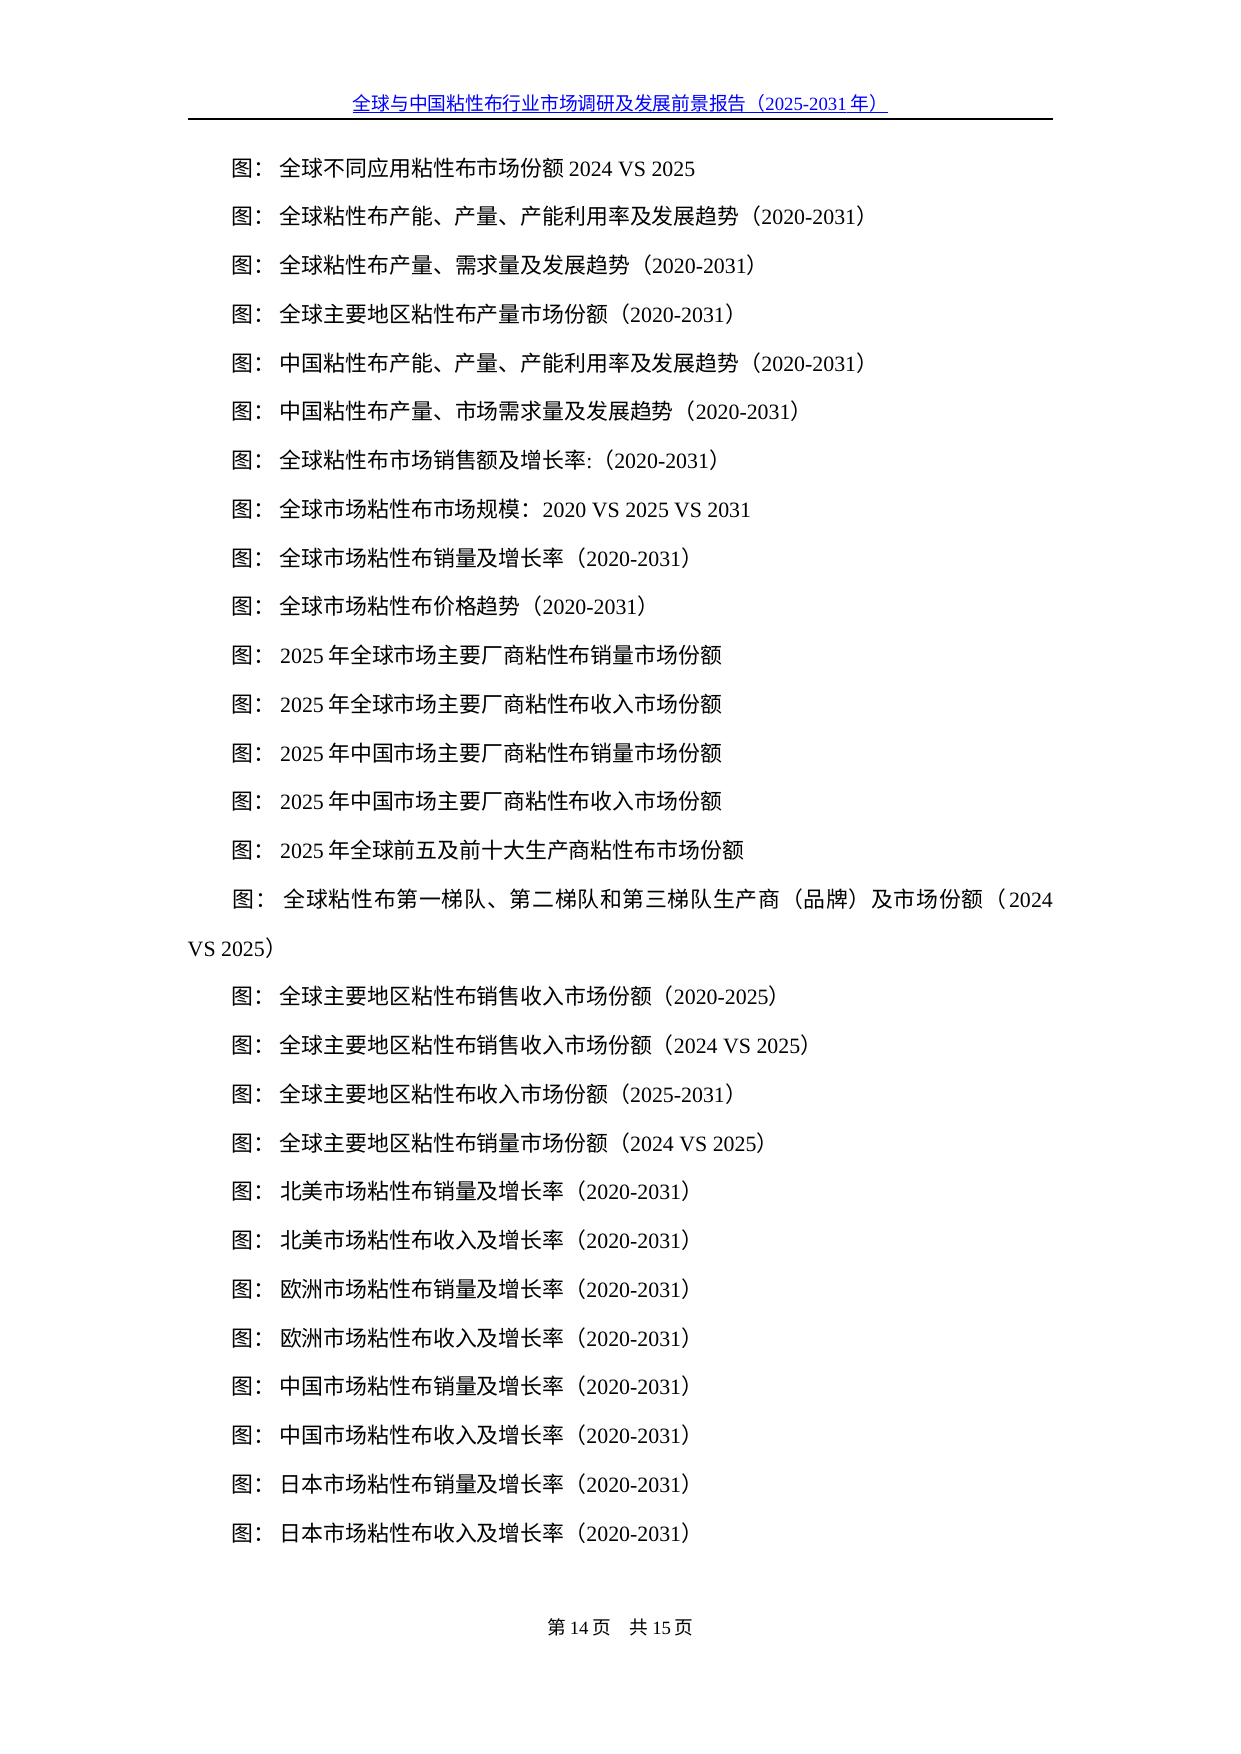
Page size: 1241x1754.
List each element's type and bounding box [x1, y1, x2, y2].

text [187, 150, 1053, 1548]
